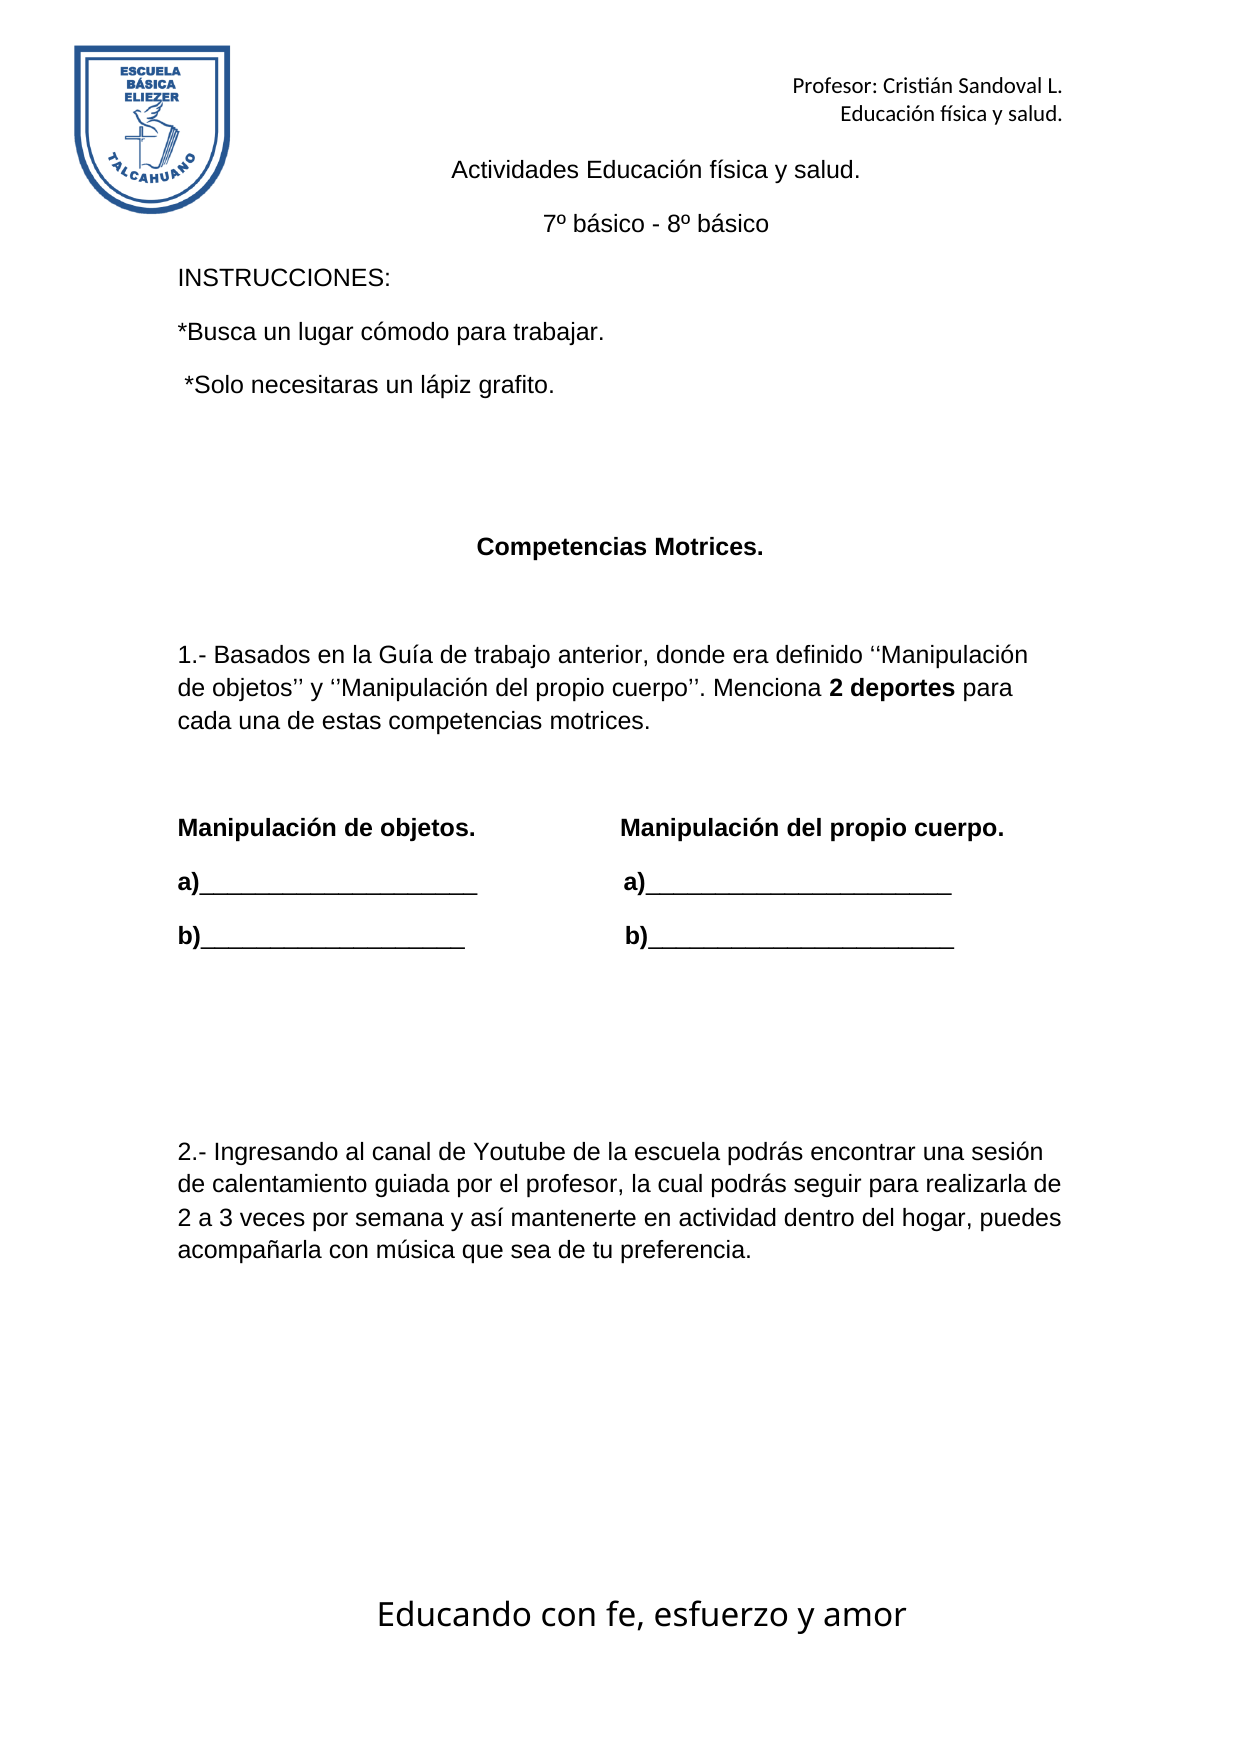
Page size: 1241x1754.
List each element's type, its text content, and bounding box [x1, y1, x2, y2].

text Manipulación de objetos. Manipulación del propio cuerpo. [177, 813, 1063, 842]
text INSTRUCCIONES: [177, 263, 1063, 291]
text a)____________________ a)______________________ [177, 867, 1063, 896]
text Competencias Motrices. [177, 532, 1063, 561]
text 1.- Basados en la Guía de trabajo anterior, donde era definido ‘‘Manipulación de objetos’’ y ‘’Manipulación del propio cuerpo’’. Menciona 2 deportes para cada una de estas competencias motrices. [177, 639, 1063, 734]
text b)___________________ b)______________________ [177, 921, 1063, 950]
text *Solo necesitaras un lápiz grafito. [177, 370, 1063, 399]
text *Busca un lugar cómodo para trabajar. [177, 316, 1063, 345]
text 2.- Ingresando al canal de Youtube de la escuela podrás encontrar una sesión de calentamiento guiada por el profesor, la cual podrás seguir para realizarla de 2 a 3 veces por semana y así mantenerte en actividad dentro del hogar, puedes acompañarla con música que sea de tu preferencia. [177, 1136, 1063, 1264]
text Actividades Educación física y salud. [177, 155, 1063, 184]
picture [73, 44, 231, 215]
text 7º básico - 8º básico [177, 209, 1063, 237]
